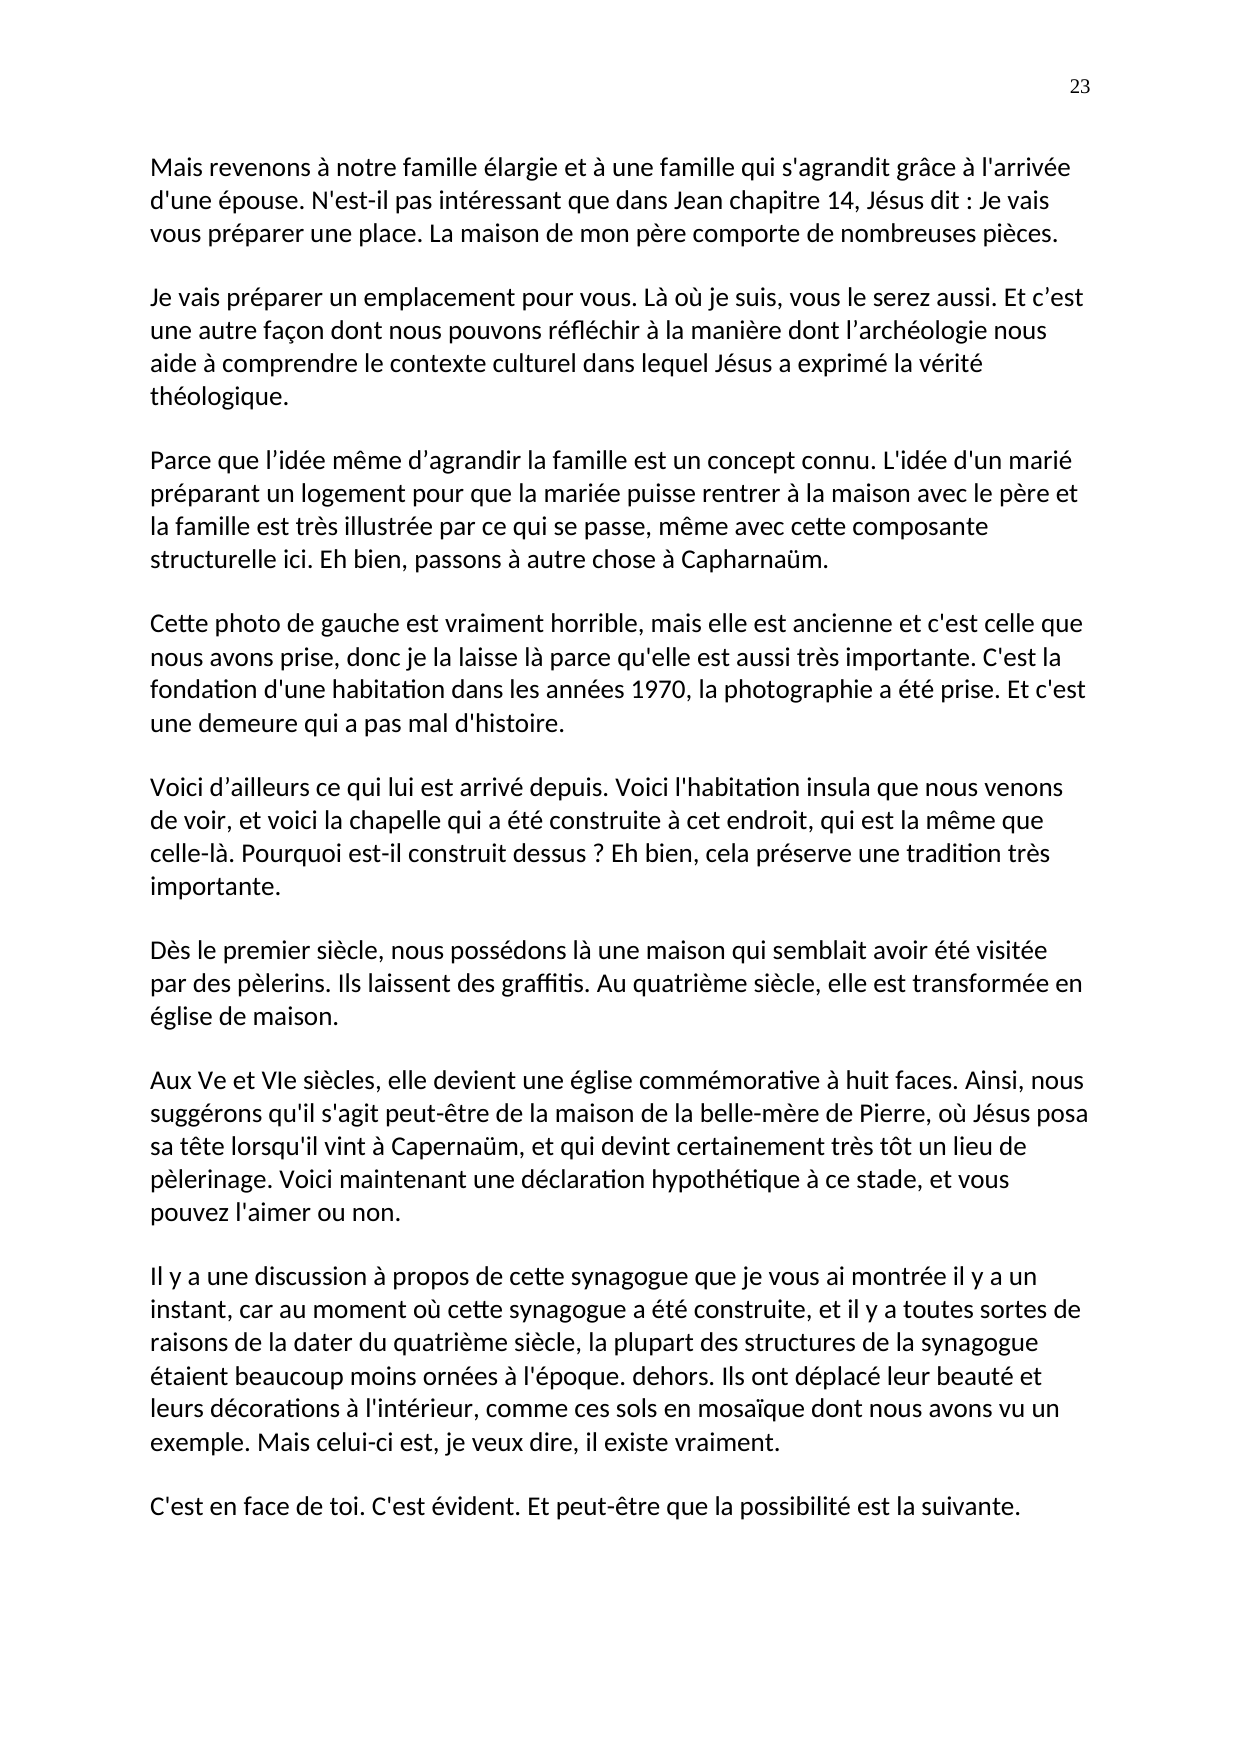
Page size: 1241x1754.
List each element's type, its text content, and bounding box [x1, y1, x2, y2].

text Voici d’ailleurs ce qui lui est arrivé depuis. Voici l'habitation insula que nous venons de voir, et voici la chapelle qui a été construite à cet endroit, qui est la même que celle-là. Pourquoi est-il construit dessus ? Eh bien, cela préserve une tradition très importante. [150, 770, 1090, 902]
text Parce que l’idée même d’agrandir la famille est un concept connu. L'idée d'un marié préparant un logement pour que la mariée puisse rentrer à la maison avec le père et la famille est très illustrée par ce qui se passe, même avec cette composante structurelle ici. Eh bien, passons à autre chose à Capharnaüm. [150, 443, 1090, 576]
text Il y a une discussion à propos de cette synagogue que je vous ai montrée il y a un instant, car au moment où cette synagogue a été construite, et il y a toutes sortes de raisons de la dater du quatrième siècle, la plupart des structures de la synagogue étaient beaucoup moins ornées à l'époque. dehors. Ils ont déplacé leur beauté et leurs décorations à l'intérieur, comme ces sols en mosaïque dont nous avons vu un exemple. Mais celui-ci est, je veux dire, il existe vraiment. [150, 1259, 1090, 1458]
text Cette photo de gauche est vraiment horrible, mais elle est ancienne et c'est celle que nous avons prise, donc je la laisse là parce qu'elle est aussi très importante. C'est la fondation d'une habitation dans les années 1970, la photographie a été prise. Et c'est une demeure qui a pas mal d'histoire. [150, 607, 1090, 739]
text C'est en face de toi. C'est évident. Et peut-être que la possibilité est la suivante. [150, 1489, 1090, 1522]
text Aux Ve et VIe siècles, elle devient une église commémorative à huit faces. Ainsi, nous suggérons qu'il s'agit peut-être de la maison de la belle-mère de Pierre, où Jésus posa sa tête lorsqu'il vint à Capernaüm, et qui devint certainement très tôt un lieu de pèlerinage. Voici maintenant une déclaration hypothétique à ce stade, et vous pouvez l'aimer ou non. [150, 1063, 1090, 1228]
text Je vais préparer un emplacement pour vous. Là où je suis, vous le serez aussi. Et c’est une autre façon dont nous pouvons réfléchir à la manière dont l’archéologie nous aide à comprendre le contexte culturel dans lequel Jésus a exprimé la vérité théologique. [150, 280, 1090, 412]
text Mais revenons à notre famille élargie et à une famille qui s'agrandit grâce à l'arrivée d'une épouse. N'est-il pas intéressant que dans Jean chapitre 14, Jésus dit : Je vais vous préparer une place. La maison de mon père comporte de nombreuses pièces. [150, 150, 1090, 249]
text Dès le premier siècle, nous possédons là une maison qui semblait avoir été visitée par des pèlerins. Ils laissent des graffitis. Au quatrième siècle, elle est transformée en église de maison. [150, 933, 1090, 1032]
